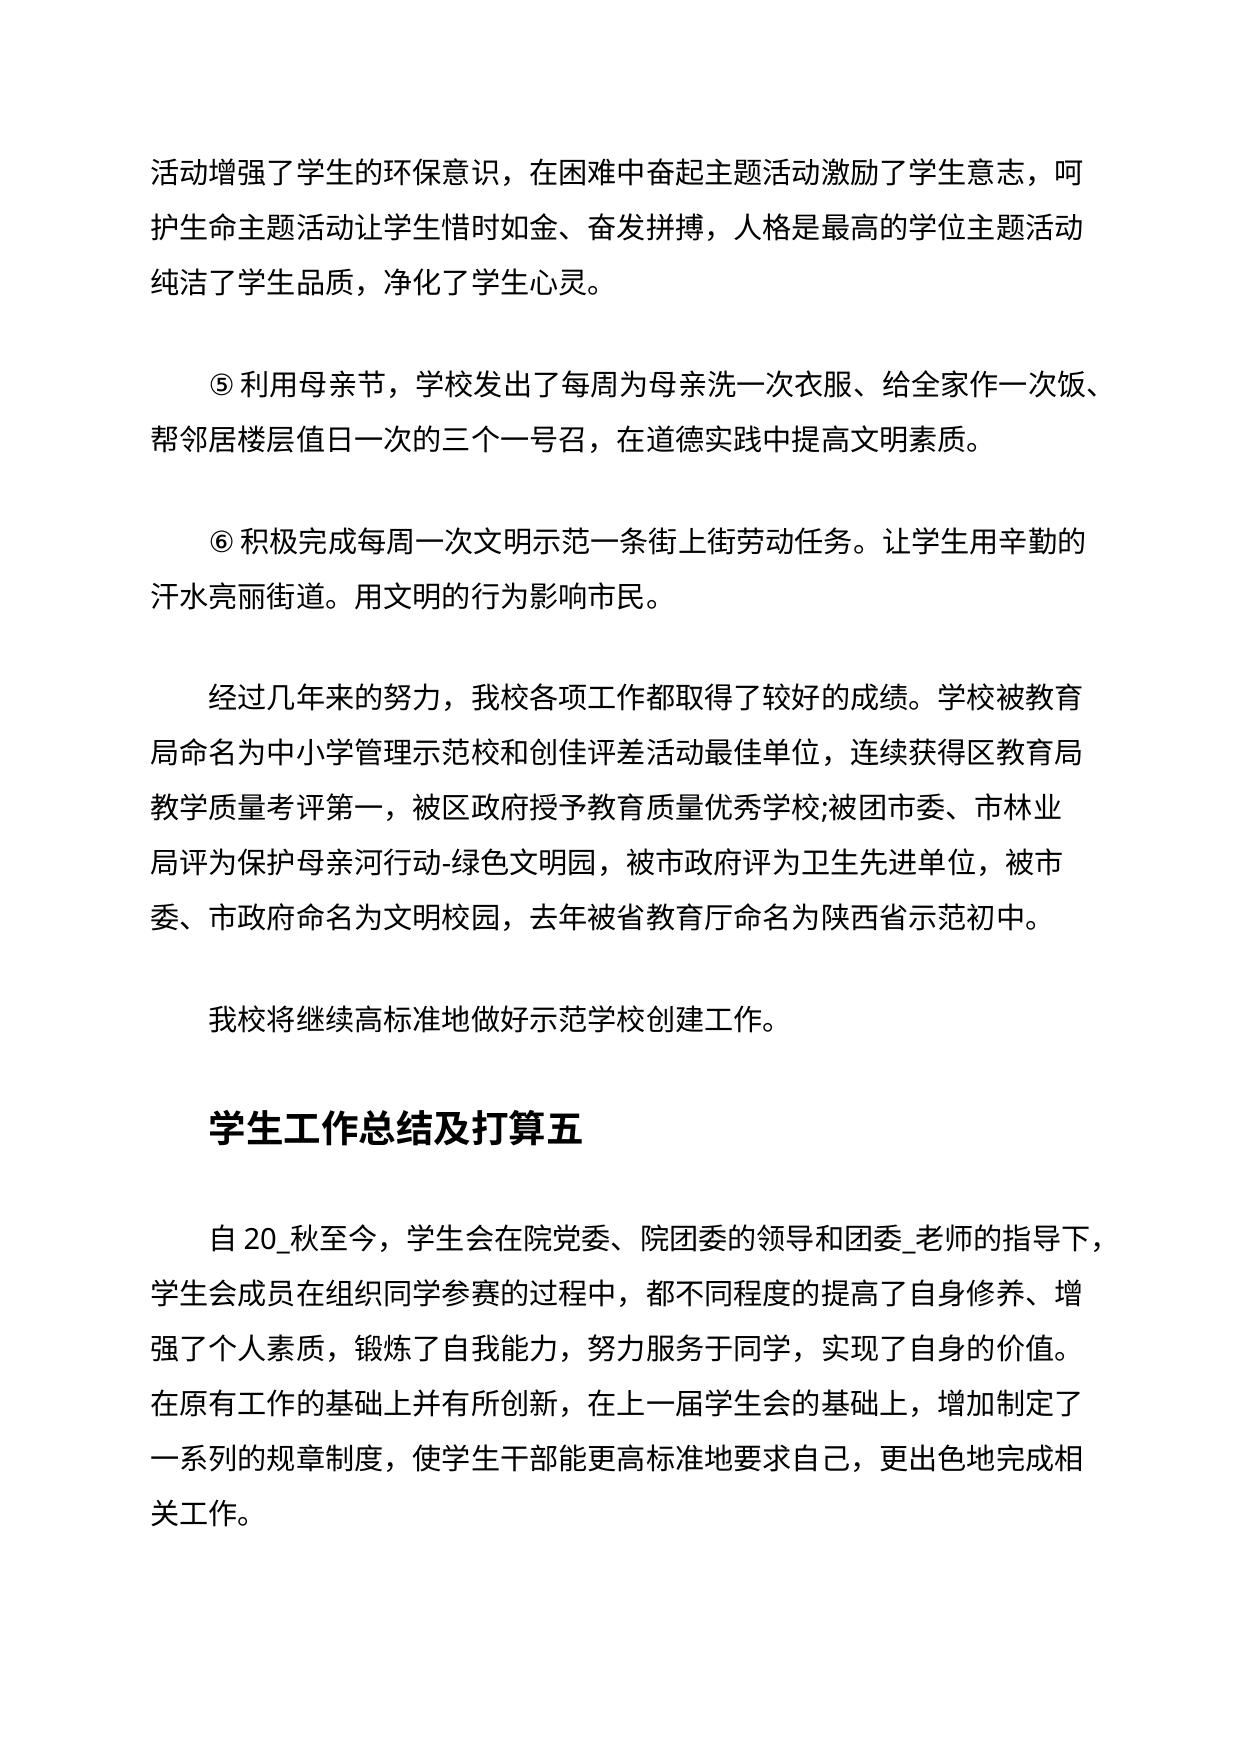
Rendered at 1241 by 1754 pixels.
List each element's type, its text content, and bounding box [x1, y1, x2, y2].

text 我校将继续高标准地做好示范学校创建工作。 [150, 997, 1090, 1039]
text 经过几年来的努力，我校各项工作都取得了较好的成绩。学校被教育局命名为中小学管理示范校和创佳评差活动最佳单位，连续获得区教育局教学质量考评第一，被区政府授予教育质量优秀学校;被团市委、市林业局评为保护母亲河行动-绿色文明园，被市政府评为卫生先进单位，被市委、市政府命名为文明校园，去年被省教育厅命名为陕西省示范初中。 [150, 675, 1090, 937]
text 自20_秋至今，学生会在院党委、院团委的领导和团委_老师的指导下，学生会成员在组织同学参赛的过程中，都不同程度的提高了自身修养、增强了个人素质，锻炼了自我能力，努力服务于同学，实现了自身的价值。在原有工作的基础上并有所创新，在上一届学生会的基础上，增加制定了一系列的规章制度，使学生干部能更高标准地要求自己，更出色地完成相关工作。 [150, 1216, 1090, 1533]
text ⑥积极完成每周一次文明示范一条街上街劳动任务。让学生用辛勤的汗水亮丽街道。用文明的行为影响市民。 [150, 518, 1090, 616]
text ⑤利用母亲节，学校发出了每周为母亲洗一次衣服、给全家作一次饭、帮邻居楼层值日一次的三个一号召，在道德实践中提高文明素质。 [150, 362, 1090, 459]
text 学生工作总结及打算五 [150, 1098, 1090, 1153]
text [150, 150, 1090, 302]
